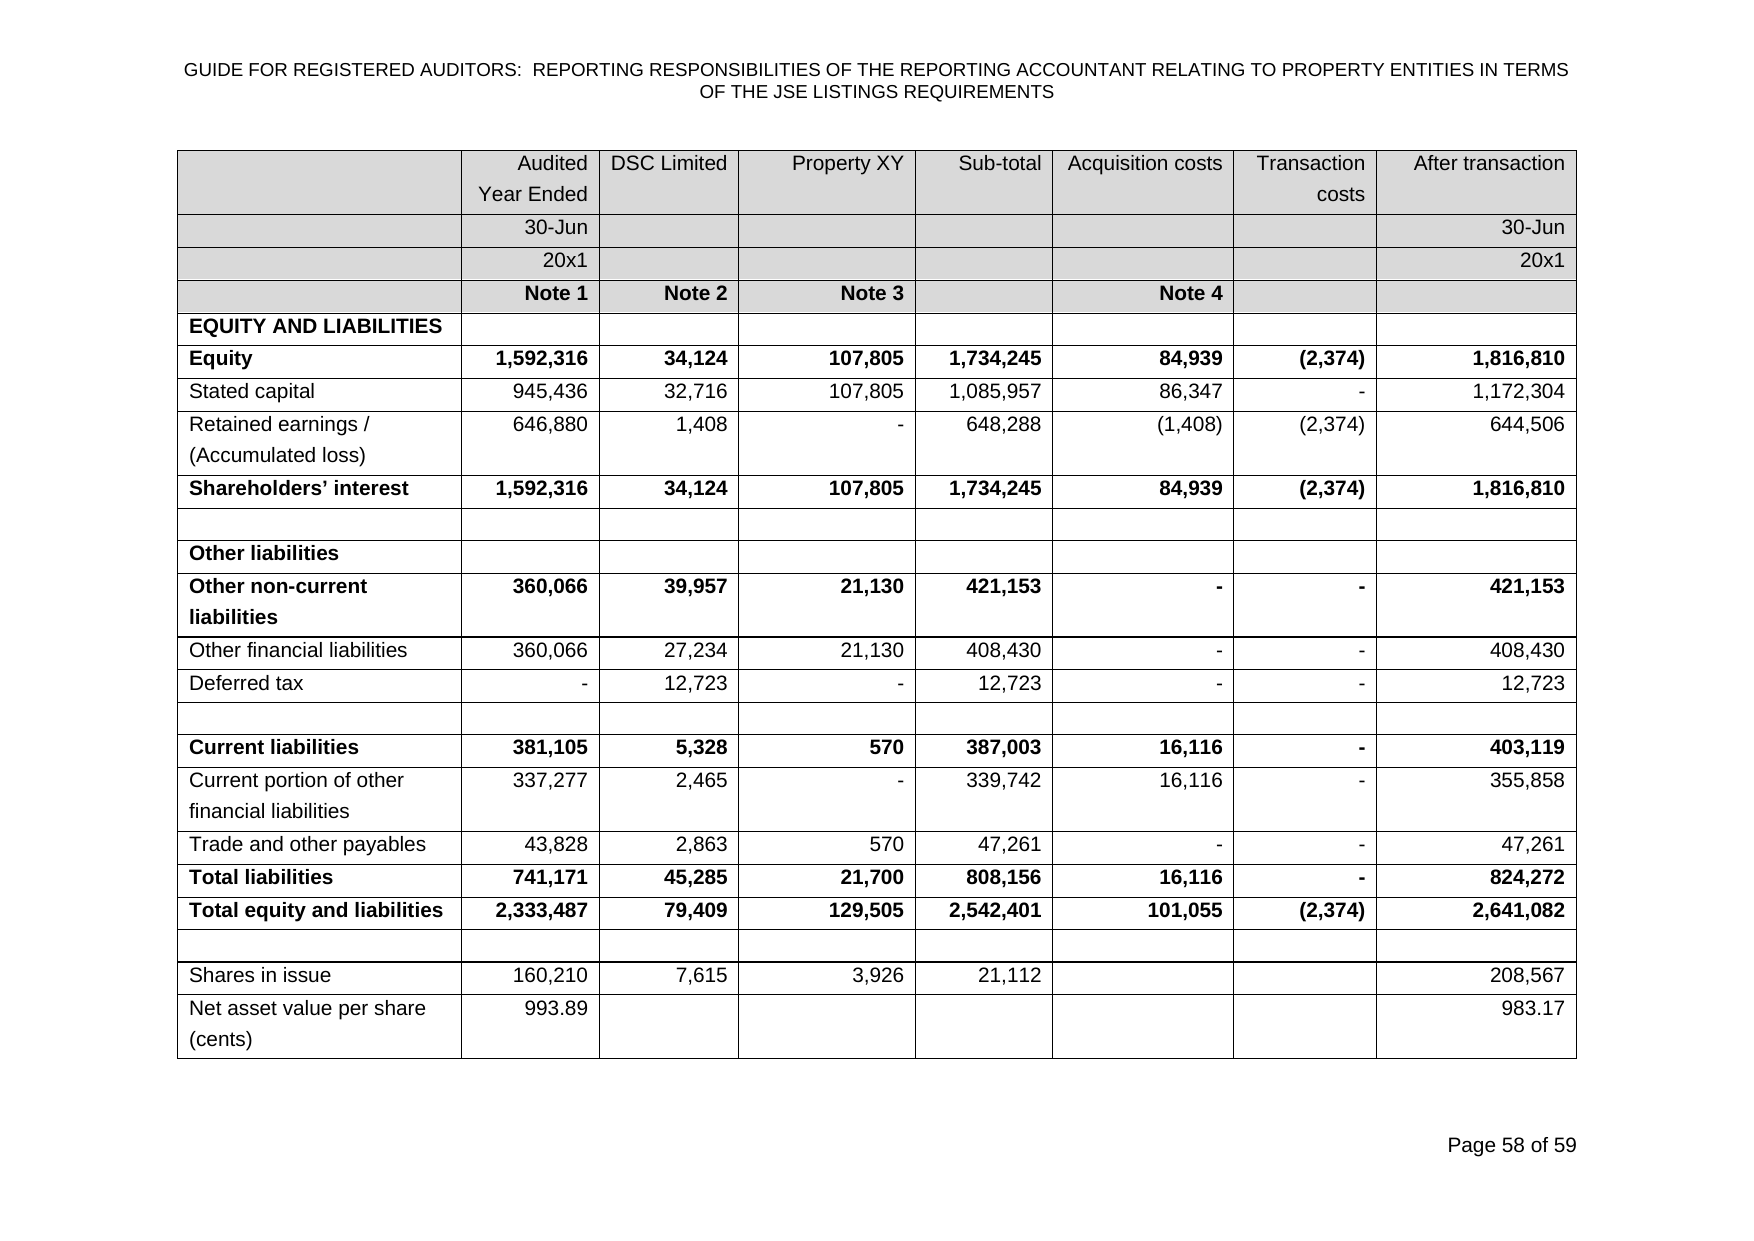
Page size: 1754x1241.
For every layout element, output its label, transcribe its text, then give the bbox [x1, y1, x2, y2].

table_cell 45,285 [600, 865, 738, 897]
table_cell 1,408 [600, 412, 738, 475]
table_cell Note 3 [739, 281, 915, 312]
table_cell [739, 995, 915, 1058]
table_cell 983.17 [1377, 995, 1576, 1058]
table_cell 1,085,957 [916, 379, 1052, 411]
table_cell [600, 215, 738, 247]
table_cell 1,734,245 [916, 476, 1052, 508]
table_cell [1377, 314, 1576, 345]
table_cell Other liabilities [178, 541, 461, 572]
table_cell [462, 541, 599, 572]
table_cell 355,858 [1377, 768, 1576, 831]
table_cell [1234, 215, 1376, 247]
table_cell 79,409 [600, 898, 738, 929]
table_header Sub-total [916, 151, 1052, 214]
table_cell - [1053, 574, 1233, 636]
table_cell Other financial liabilities [178, 638, 461, 669]
table_cell - [1053, 670, 1233, 702]
table_cell 2,641,082 [1377, 898, 1576, 929]
table_cell [1053, 314, 1233, 345]
table_cell 648,288 [916, 412, 1052, 475]
table_cell [1234, 314, 1376, 345]
table_cell [916, 703, 1052, 734]
table_cell [178, 703, 461, 734]
table_cell 16,116 [1053, 865, 1233, 897]
table_cell 16,116 [1053, 768, 1233, 831]
table_cell - [1234, 574, 1376, 636]
table_cell 16,116 [1053, 735, 1233, 767]
table_cell 21,130 [739, 574, 915, 636]
table_cell [916, 995, 1052, 1058]
table_header Transaction costs [1234, 151, 1376, 214]
table_cell 86,347 [1053, 379, 1233, 411]
table_cell [1234, 703, 1376, 734]
table_cell Stated capital [178, 379, 461, 411]
table_cell [1377, 930, 1576, 961]
table_cell Note 4 [1053, 281, 1233, 312]
table_cell - [1234, 865, 1376, 897]
table_cell 646,880 [462, 412, 599, 475]
table_cell 1,172,304 [1377, 379, 1576, 411]
table_cell 7,615 [600, 963, 738, 994]
table_cell 1,592,316 [462, 476, 599, 508]
table_cell 20x1 [1377, 248, 1576, 279]
table_header [178, 151, 461, 214]
table_cell 84,939 [1053, 346, 1233, 378]
table_cell [1234, 248, 1376, 279]
table_cell [1053, 995, 1233, 1058]
table_cell [462, 703, 599, 734]
table_cell 2,542,401 [916, 898, 1052, 929]
table_cell - [1234, 832, 1376, 864]
table_cell [600, 995, 738, 1058]
table_cell Total liabilities [178, 865, 461, 897]
table_cell 741,171 [462, 865, 599, 897]
table_cell 34,124 [600, 346, 738, 378]
table_cell 47,261 [1377, 832, 1576, 864]
table_cell [1053, 541, 1233, 572]
table_cell Total equity and liabilities [178, 898, 461, 929]
table_cell [1377, 703, 1576, 734]
table_cell [600, 930, 738, 961]
table_cell 570 [739, 832, 915, 864]
table_cell 5,328 [600, 735, 738, 767]
table_cell [739, 509, 915, 540]
table_cell [600, 541, 738, 572]
table_header Property XY [739, 151, 915, 214]
table_header Acquisition costs [1053, 151, 1233, 214]
table_cell Current liabilities [178, 735, 461, 767]
table_cell Note 2 [600, 281, 738, 312]
table_cell (2,374) [1234, 476, 1376, 508]
table_cell 387,003 [916, 735, 1052, 767]
table_cell 32,716 [600, 379, 738, 411]
table_cell (2,374) [1234, 898, 1376, 929]
table_cell 993.89 [462, 995, 599, 1058]
table_cell (1,408) [1053, 412, 1233, 475]
table_cell [1053, 215, 1233, 247]
table_cell [916, 509, 1052, 540]
table_cell Shares in issue [178, 963, 461, 994]
table_cell [178, 248, 461, 279]
table_cell [600, 509, 738, 540]
table_cell 107,805 [739, 379, 915, 411]
table_cell [178, 281, 461, 312]
table_cell [1053, 248, 1233, 279]
table_cell - [739, 412, 915, 475]
table_cell [1234, 930, 1376, 961]
table_cell - [739, 670, 915, 702]
table_cell [600, 703, 738, 734]
table_cell [916, 215, 1052, 247]
table_cell 2,863 [600, 832, 738, 864]
table_cell 2,333,487 [462, 898, 599, 929]
table_cell [1053, 509, 1233, 540]
table_cell 808,156 [916, 865, 1052, 897]
table_cell 30-Jun [1377, 215, 1576, 247]
table_cell [1234, 509, 1376, 540]
table_cell 12,723 [600, 670, 738, 702]
table_cell [178, 509, 461, 540]
table_cell 1,816,810 [1377, 476, 1576, 508]
table_cell Shareholders’ interest [178, 476, 461, 508]
table_cell - [1053, 832, 1233, 864]
table_cell 160,210 [462, 963, 599, 994]
table_cell 21,112 [916, 963, 1052, 994]
table_cell - [739, 768, 915, 831]
table_cell 945,436 [462, 379, 599, 411]
table_header Audited Year Ended [462, 151, 599, 214]
table_cell Retained earnings / (Accumulated loss) [178, 412, 461, 475]
table_header After transaction [1377, 151, 1576, 214]
table_cell [178, 215, 461, 247]
table_cell - [1234, 638, 1376, 669]
table_cell EQUITY AND LIABILITIES [178, 314, 461, 345]
table_cell 570 [739, 735, 915, 767]
table_cell [916, 314, 1052, 345]
table_cell [462, 930, 599, 961]
table_cell Equity [178, 346, 461, 378]
table_cell [1234, 541, 1376, 572]
table_cell [1053, 930, 1233, 961]
table_cell Note 1 [462, 281, 599, 312]
table_cell 1,734,245 [916, 346, 1052, 378]
table_cell [739, 930, 915, 961]
table_cell - [462, 670, 599, 702]
table_cell 101,055 [1053, 898, 1233, 929]
table_cell [462, 314, 599, 345]
table_cell Deferred tax [178, 670, 461, 702]
table_cell [178, 930, 461, 961]
table_cell 360,066 [462, 574, 599, 636]
table_cell 408,430 [1377, 638, 1576, 669]
table_cell - [1234, 670, 1376, 702]
table_cell 3,926 [739, 963, 915, 994]
table_cell [739, 248, 915, 279]
table_cell 20x1 [462, 248, 599, 279]
table_cell Trade and other payables [178, 832, 461, 864]
table_cell [600, 248, 738, 279]
table_cell [1377, 509, 1576, 540]
table_cell [739, 703, 915, 734]
table_cell 421,153 [916, 574, 1052, 636]
table_cell [916, 248, 1052, 279]
table_cell [739, 541, 915, 572]
table_cell 43,828 [462, 832, 599, 864]
table_cell 107,805 [739, 476, 915, 508]
table_cell 39,957 [600, 574, 738, 636]
table_cell 337,277 [462, 768, 599, 831]
table_cell [916, 930, 1052, 961]
table_cell [1377, 281, 1576, 312]
table_cell 2,465 [600, 768, 738, 831]
table_cell 403,119 [1377, 735, 1576, 767]
table_header DSC Limited [600, 151, 738, 214]
table_cell [739, 314, 915, 345]
table_cell [1377, 541, 1576, 572]
table_cell 84,939 [1053, 476, 1233, 508]
table_cell 12,723 [916, 670, 1052, 702]
table_cell (2,374) [1234, 412, 1376, 475]
table_cell 12,723 [1377, 670, 1576, 702]
table_cell 208,567 [1377, 963, 1576, 994]
table_cell Current portion of other financial liabilities [178, 768, 461, 831]
table_cell 21,130 [739, 638, 915, 669]
table_cell - [1234, 379, 1376, 411]
table_cell 381,105 [462, 735, 599, 767]
table_cell [462, 509, 599, 540]
table_cell Net asset value per share (cents) [178, 995, 461, 1058]
table_cell [739, 215, 915, 247]
table_cell [1053, 963, 1233, 994]
table_cell 339,742 [916, 768, 1052, 831]
table_cell (2,374) [1234, 346, 1376, 378]
table_cell [1234, 281, 1376, 312]
table_cell 1,592,316 [462, 346, 599, 378]
table_cell 129,505 [739, 898, 915, 929]
table_cell 421,153 [1377, 574, 1576, 636]
table_cell 644,506 [1377, 412, 1576, 475]
table_cell [916, 281, 1052, 312]
table_cell 408,430 [916, 638, 1052, 669]
table_cell 27,234 [600, 638, 738, 669]
table_cell - [1234, 735, 1376, 767]
table_cell 107,805 [739, 346, 915, 378]
table_cell 30-Jun [462, 215, 599, 247]
table_cell 21,700 [739, 865, 915, 897]
table_cell 47,261 [916, 832, 1052, 864]
table_cell - [1234, 768, 1376, 831]
table_cell [600, 314, 738, 345]
table_cell Other non-current liabilities [178, 574, 461, 636]
table_cell 1,816,810 [1377, 346, 1576, 378]
table_cell 360,066 [462, 638, 599, 669]
table_cell - [1053, 638, 1233, 669]
table_cell [1234, 963, 1376, 994]
table_cell [1053, 703, 1233, 734]
table_cell 34,124 [600, 476, 738, 508]
table_cell 824,272 [1377, 865, 1576, 897]
table_cell [916, 541, 1052, 572]
table_cell [1234, 995, 1376, 1058]
